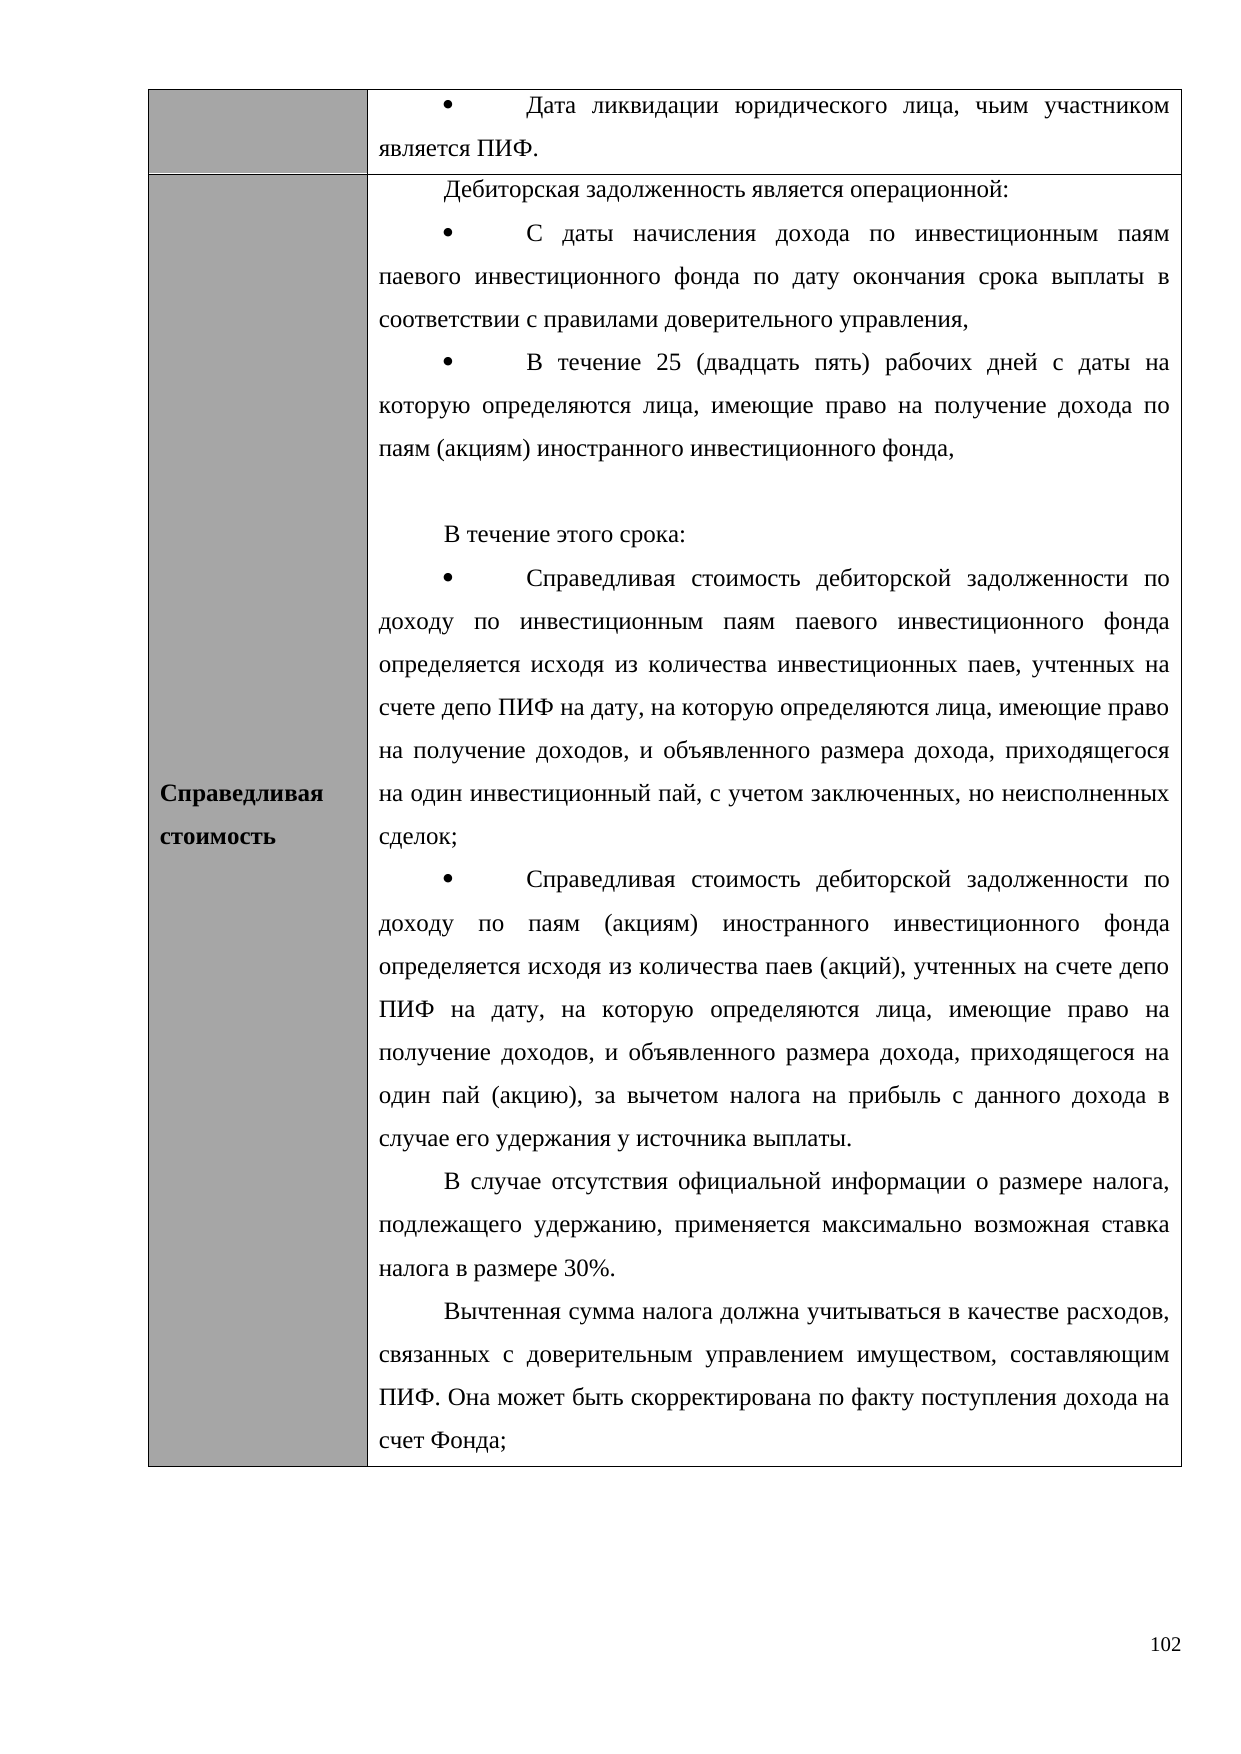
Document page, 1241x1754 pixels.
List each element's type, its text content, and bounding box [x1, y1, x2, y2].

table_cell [368, 90, 1181, 173]
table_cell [149, 90, 367, 173]
table_cell Дебиторская задолженность является операционной: С даты начисления дохода по инвестиционным паям паевого инвестиционного фонда по дату окончания срока выплаты в соответствии с правилами доверительного управления, В течение 25 (двадцать пять) рабочих дней с даты на которую определяются лица, имеющие право на получение дохода по паям (акциям) иностранного инвестиционного фонда, В течение этого срока: Справедливая стоимость дебиторской задолженности по доходу по инвестиционным паям паевого инвестиционного фонда определяется исходя из количества инвестиционных паев, учтенных на счете депо ПИФ на дату, на которую определяются лица, имеющие право на получение доходов, и объявленного размера дохода, приходящегося на один инвестиционный пай, с учетом заключенных, но неисполненных сделок; Справедливая стоимость дебиторской задолженности по доходу по паям (акциям) иностранного инвестиционного фонда определяется исходя из количества паев (акций), учтенных на счете депо ПИФ на дату, на которую определяются лица, имеющие право на получение доходов, и объявленного размера дохода, приходящегося на один пай (акцию), за вычетом налога на прибыль с данного дохода в случае его удержания у источника выплаты. В случае отсутствия официальной информации о размере налога, подлежащего удержанию, применяется максимально возможная ставка налога в размере 30%. Вычтенная сумма налога должна учитываться в качестве расходов, связанных с доверительным управлением имуществом, составляющим ПИФ. Она может быть скорректирована по факту поступления дохода на счет Фонда; [368, 175, 1181, 1466]
table_cell Справедливая стоимость [149, 175, 367, 1466]
